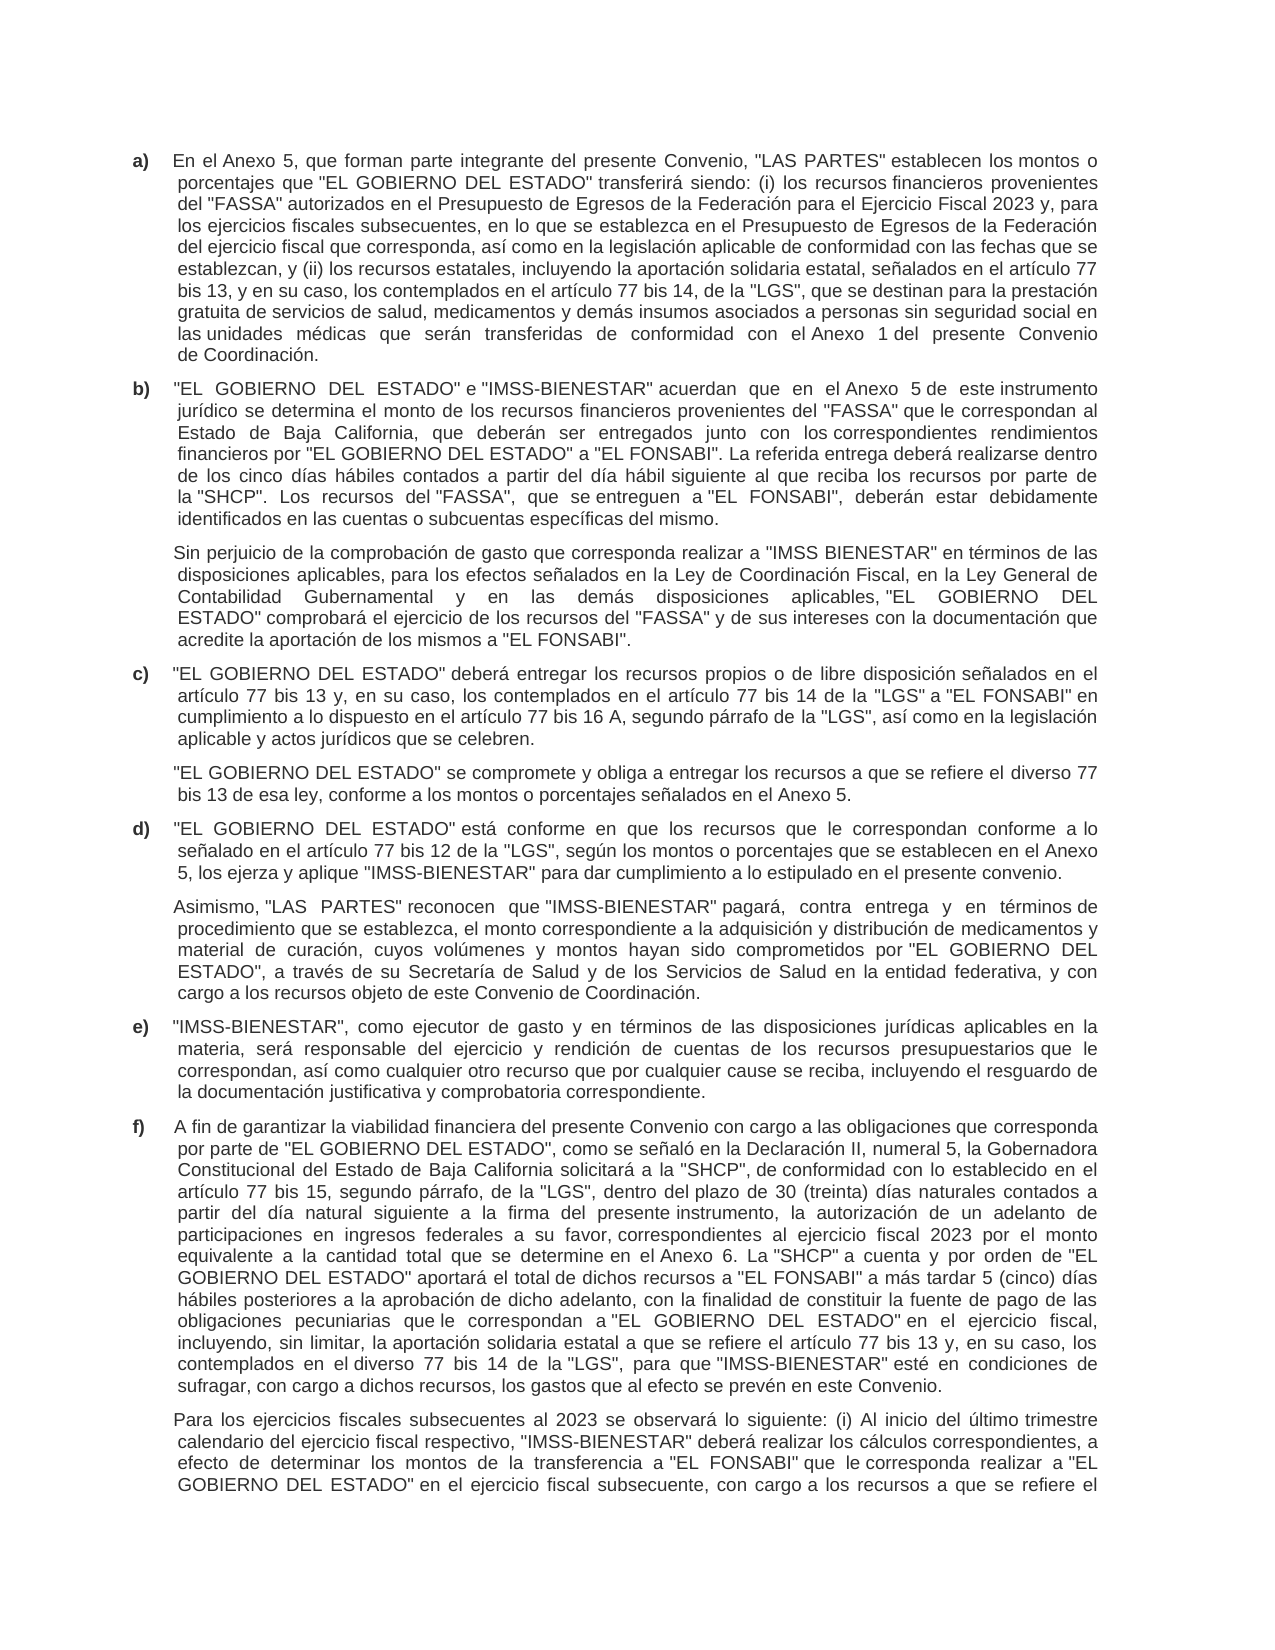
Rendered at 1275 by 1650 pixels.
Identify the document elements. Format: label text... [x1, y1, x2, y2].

text Sin perjuicio de la comprobación de gasto que corresponda realizar a "IMSS BIENESTAR" en términos de las disposiciones aplicables, para los efectos señalados en la Ley de Coordinación Fiscal, en la Ley General de Contabilidad Gubernamental y en las demás disposiciones aplicables, "EL GOBIERNO DEL ESTADO" comprobará el ejercicio de los recursos del "FASSA" y de sus intereses con la documentación que acredite la aportación de los mismos a "EL FONSABI". [132, 540, 1098, 650]
text d) "EL GOBIERNO DEL ESTADO" está conforme en que los recursos que le correspondan conforme a lo señalado en el artículo 77 bis 12 de la "LGS", según los montos o porcentajes que se establecen en el Anexo 5, los ejerza y aplique "IMSS-BIENESTAR" para dar cumplimiento a lo estipulado en el presente convenio. [132, 816, 1098, 883]
text f) A fin de garantizar la viabilidad financiera del presente Convenio con cargo a las obligaciones que corresponda por parte de "EL GOBIERNO DEL ESTADO", como se señaló en la Declaración II, numeral 5, la Gobernadora Constitucional del Estado de Baja California solicitará a la "SHCP", de conformidad con lo establecido en el artículo 77 bis 15, segundo párrafo, de la "LGS", dentro del plazo de 30 (treinta) días naturales contados a partir del día natural siguiente a la firma del presente instrumento, la autorización de un adelanto de participaciones en ingresos federales a su favor, correspondientes al ejercicio fiscal 2023 por el monto equivalente a la cantidad total que se determine en el Anexo 6. La "SHCP" a cuenta y por orden de "EL GOBIERNO DEL ESTADO" aportará el total de dichos recursos a "EL FONSABI" a más tardar 5 (cinco) días hábiles posteriores a la aprobación de dicho adelanto, con la finalidad de constituir la fuente de pago de las obligaciones pecuniarias que le correspondan a "EL GOBIERNO DEL ESTADO" en el ejercicio fiscal, incluyendo, sin limitar, la aportación solidaria estatal a que se refiere el artículo 77 bis 13 y, en su caso, los contemplados en el diverso 77 bis 14 de la "LGS", para que "IMSS-BIENESTAR" esté en condiciones de sufragar, con cargo a dichos recursos, los gastos que al efecto se prevén en este Convenio. [132, 1113, 1098, 1396]
text b) "EL GOBIERNO DEL ESTADO" e "IMSS-BIENESTAR" acuerdan que en el Anexo 5 de este instrumento jurídico se determina el monto de los recursos financieros provenientes del "FASSA" que le correspondan al Estado de Baja California, que deberán ser entregados junto con los correspondientes rendimientos financieros por "EL GOBIERNO DEL ESTADO" a "EL FONSABI". La referida entrega deberá realizarse dentro de los cinco días hábiles contados a partir del día hábil siguiente al que reciba los recursos por parte de la "SHCP". Los recursos del "FASSA", que se entreguen a "EL FONSABI", deberán estar debidamente identificados en las cuentas o subcuentas específicas del mismo. [132, 376, 1098, 529]
text a) En el Anexo 5, que forman parte integrante del presente Convenio, "LAS PARTES" establecen los montos o porcentajes que "EL GOBIERNO DEL ESTADO" transferirá siendo: (i) los recursos financieros provenientes del "FASSA" autorizados en el Presupuesto de Egresos de la Federación para el Ejercicio Fiscal 2023 y, para los ejercicios fiscales subsecuentes, en lo que se establezca en el Presupuesto de Egresos de la Federación del ejercicio fiscal que corresponda, así como en la legislación aplicable de conformidad con las fechas que se establezcan, y (ii) los recursos estatales, incluyendo la aportación solidaria estatal, señalados en el artículo 77 bis 13, y en su caso, los contemplados en el artículo 77 bis 14, de la "LGS", que se destinan para la prestación gratuita de servicios de salud, medicamentos y demás insumos asociados a personas sin seguridad social en las unidades médicas que serán transferidas de conformidad con el Anexo 1 del presente Convenio de Coordinación. [132, 148, 1098, 366]
text Asimismo, "LAS PARTES" reconocen que "IMSS-BIENESTAR" pagará, contra entrega y en términos de procedimiento que se establezca, el monto correspondiente a la adquisición y distribución de medicamentos y material de curación, cuyos volúmenes y montos hayan sido comprometidos por "EL GOBIERNO DEL ESTADO", a través de su Secretaría de Salud y de los Servicios de Salud en la entidad federativa, y con cargo a los recursos objeto de este Convenio de Coordinación. [132, 893, 1098, 1004]
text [132, 1407, 1098, 1495]
text c) "EL GOBIERNO DEL ESTADO" deberá entregar los recursos propios o de libre disposición señalados en el artículo 77 bis 13 y, en su caso, los contemplados en el artículo 77 bis 14 de la "LGS" a "EL FONSABI" en cumplimiento a lo dispuesto en el artículo 77 bis 16 A, segundo párrafo de la "LGS", así como en la legislación aplicable y actos jurídicos que se celebren. [132, 661, 1098, 749]
text e) "IMSS-BIENESTAR", como ejecutor de gasto y en términos de las disposiciones jurídicas aplicables en la materia, será responsable del ejercicio y rendición de cuentas de los recursos presupuestarios que le correspondan, así como cualquier otro recurso que por cualquier cause se reciba, incluyendo el resguardo de la documentación justificativa y comprobatoria correspondiente. [132, 1014, 1098, 1103]
text "EL GOBIERNO DEL ESTADO" se compromete y obliga a entregar los recursos a que se refiere el diverso 77 bis 13 de esa ley, conforme a los montos o porcentajes señalados en el Anexo 5. [132, 760, 1098, 805]
